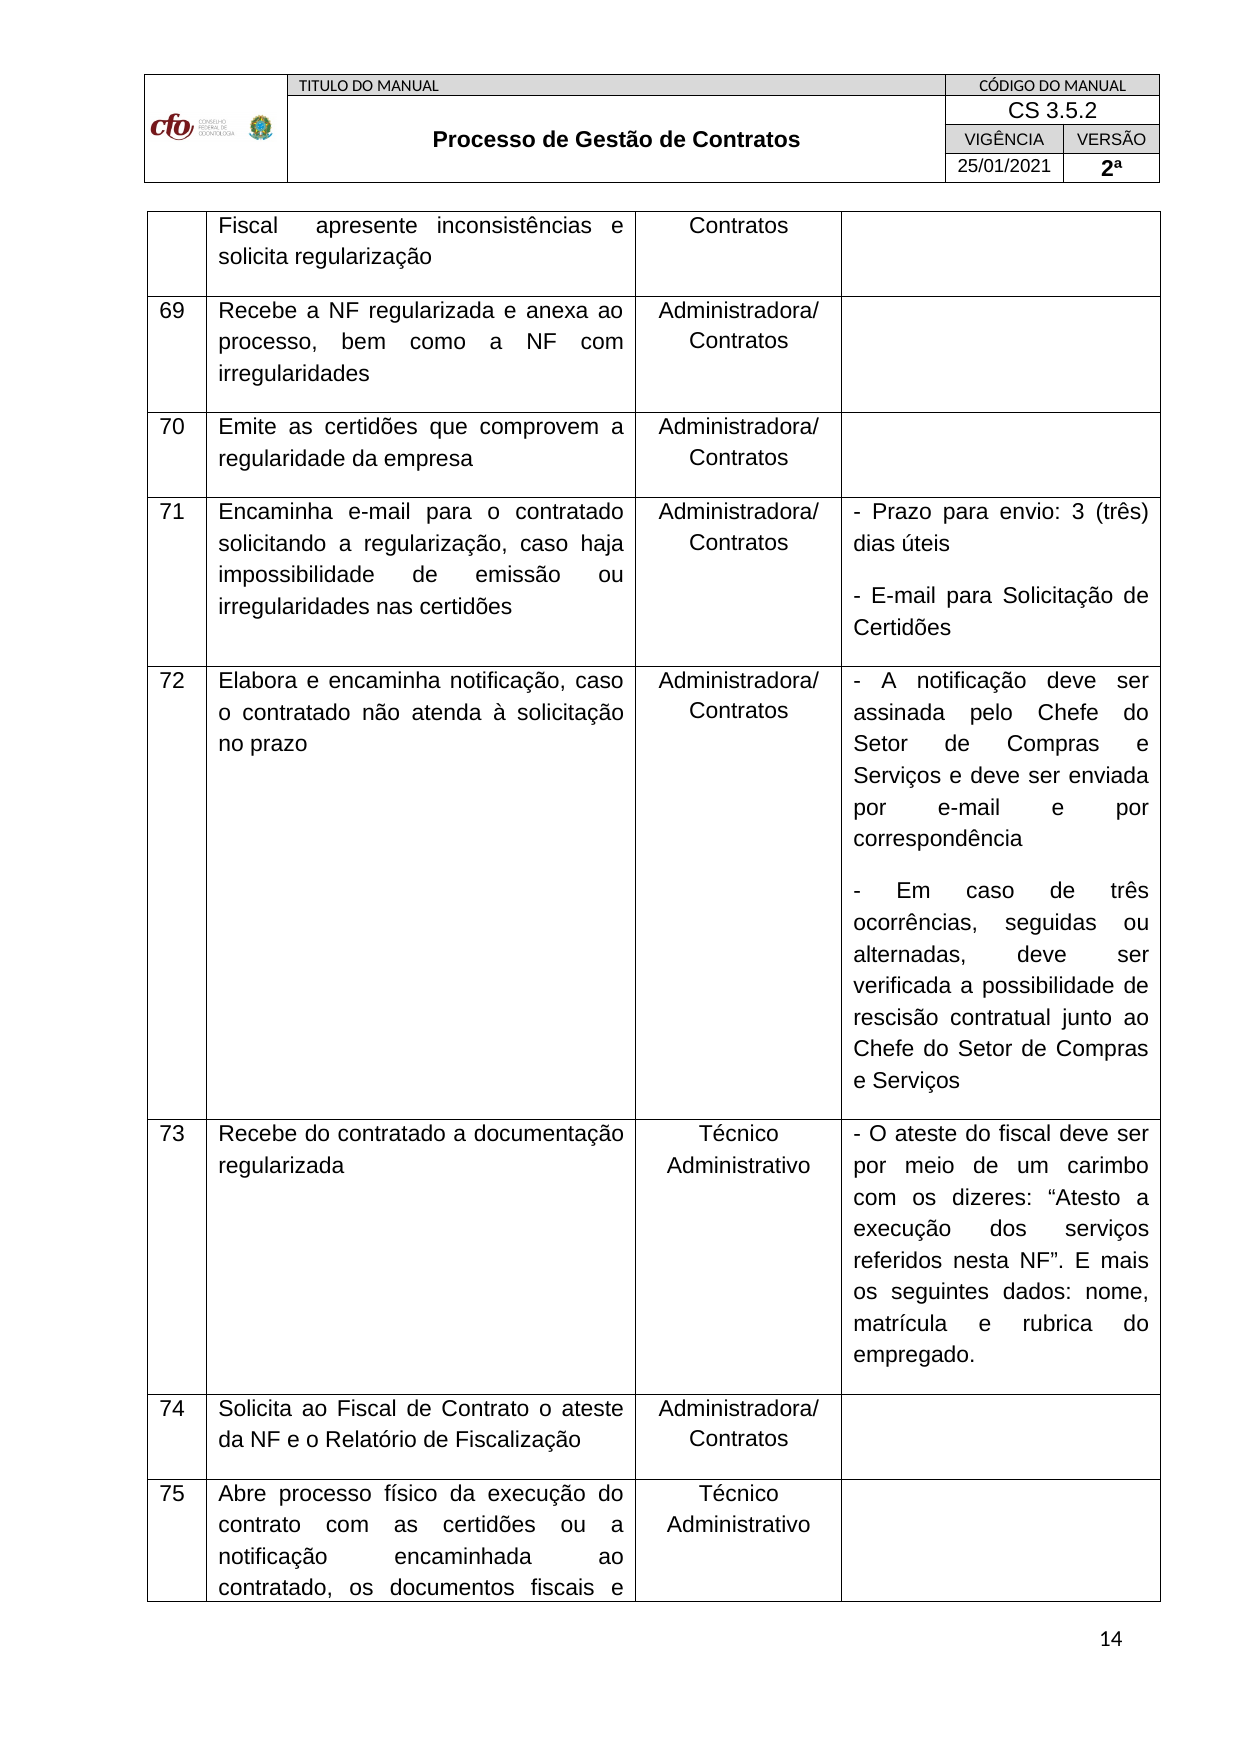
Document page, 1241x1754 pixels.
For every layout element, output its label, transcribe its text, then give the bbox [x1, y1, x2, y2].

table_cell 70 [148, 413, 206, 497]
table_cell Elabora e encaminha notificação, caso o contratado não atenda à solicitação no prazo [207, 667, 635, 1119]
table_cell Administradora/ Contratos [636, 297, 841, 412]
table_cell Recebe a NF regularizada e anexa ao processo, bem como a NF com irregularidades [207, 297, 635, 412]
table_cell [842, 413, 1160, 497]
table_cell Recebe do contratado a documentação regularizada [207, 1120, 635, 1394]
table_cell 73 [148, 1120, 206, 1394]
table_cell Técnico Administrativo [636, 1120, 841, 1394]
table_cell [842, 1480, 1160, 1601]
table_cell Administradora/ Contratos [636, 667, 841, 1119]
table_cell 74 [148, 1395, 206, 1479]
table_cell Emite as certidões que comprovem a regularidade da empresa [207, 413, 635, 497]
table_cell 75 [148, 1480, 206, 1601]
table_cell - O ateste do fiscal deve ser por meio de um carimbo com os dizeres: “Atesto a execução dos serviços referidos nesta NF”. E mais os seguintes dados: nome, matrícula e rubrica do empregado. [842, 1120, 1160, 1394]
table_cell Administradora/ Contratos [636, 498, 841, 666]
table_cell 72 [148, 667, 206, 1119]
table_cell [842, 212, 1160, 296]
table_cell Administradora/ Contratos [636, 1395, 841, 1479]
table_cell [842, 297, 1160, 412]
table_cell - A notificação deve ser assinada pelo Chefe do Setor de Compras e Serviços e deve ser enviada por e-mail e por correspondência - Em caso de três ocorrências, seguidas ou alternadas, deve ser verificada a possibilidade de rescisão contratual junto ao Chefe do Setor de Compras e Serviços [842, 667, 1160, 1119]
table_cell 69 [148, 297, 206, 412]
table_cell [842, 1395, 1160, 1479]
table_cell Solicita ao Fiscal de Contrato o ateste da NF e o Relatório de Fiscalização [207, 1395, 635, 1479]
picture [147, 111, 277, 142]
table_cell Técnico Administrativo [636, 1480, 841, 1601]
table_cell Administradora/ Contratos [636, 212, 841, 296]
table_cell Contata o contratado, caso a Nota Fiscal apresente inconsistências e solicita regularização [207, 212, 635, 296]
table_cell - Prazo para envio: 3 (três) dias úteis - E-mail para Solicitação de Certidões [842, 498, 1160, 666]
table_cell 68 [148, 212, 206, 296]
table_cell Encaminha e-mail para o contratado solicitando a regularização, caso haja impossibilidade de emissão ou irregularidades nas certidões [207, 498, 635, 666]
table_cell 71 [148, 498, 206, 666]
table_cell Administradora/ Contratos [636, 413, 841, 497]
